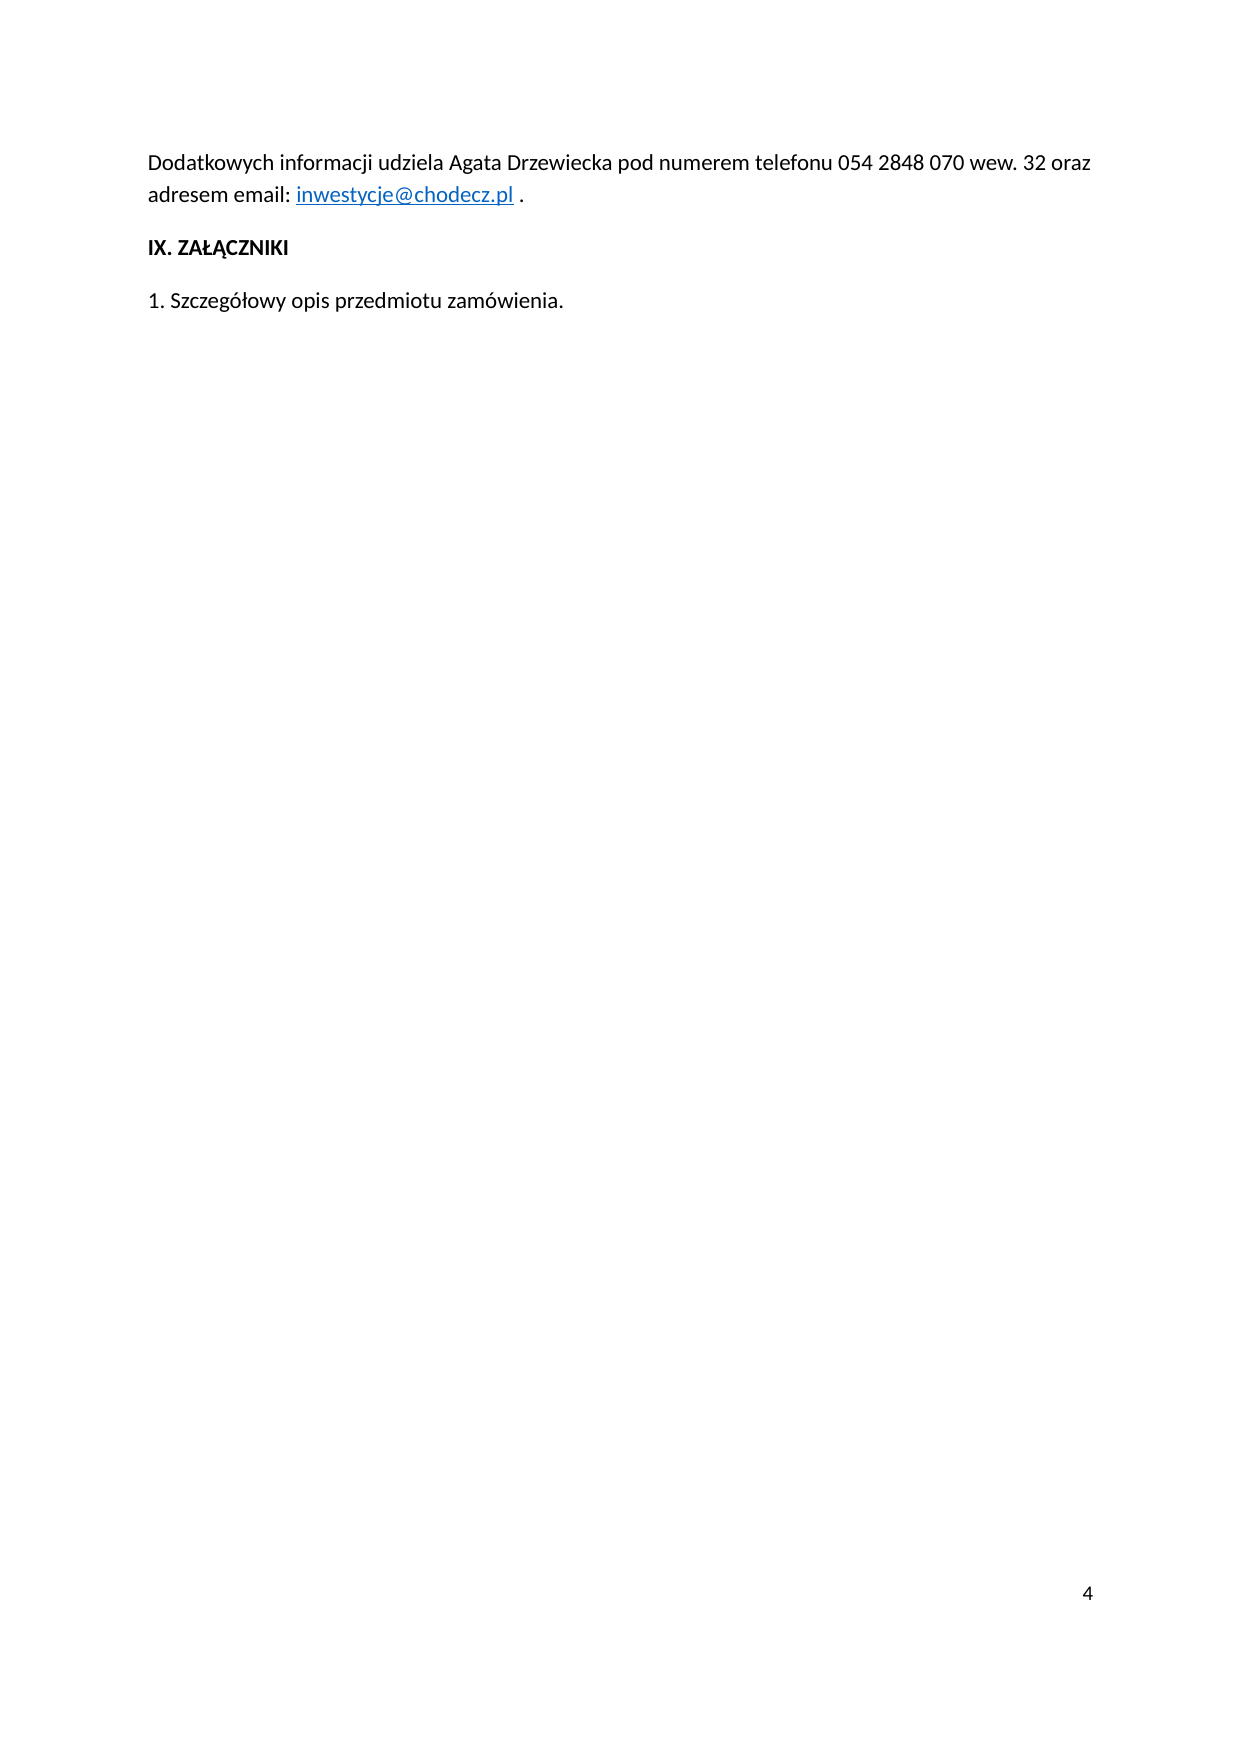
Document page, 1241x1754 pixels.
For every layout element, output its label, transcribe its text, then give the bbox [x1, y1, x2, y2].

text Dodatkowych informacji udziela Agata Drzewiecka pod numerem telefonu 054 2848 070 wew. 32 oraz adresem email: inwestycje@chodecz.pl . [148, 148, 1093, 208]
text 1. Szczegółowy opis przedmiotu zamówienia. [148, 286, 1093, 314]
text IX. ZAŁĄCZNIKI [148, 233, 1093, 261]
